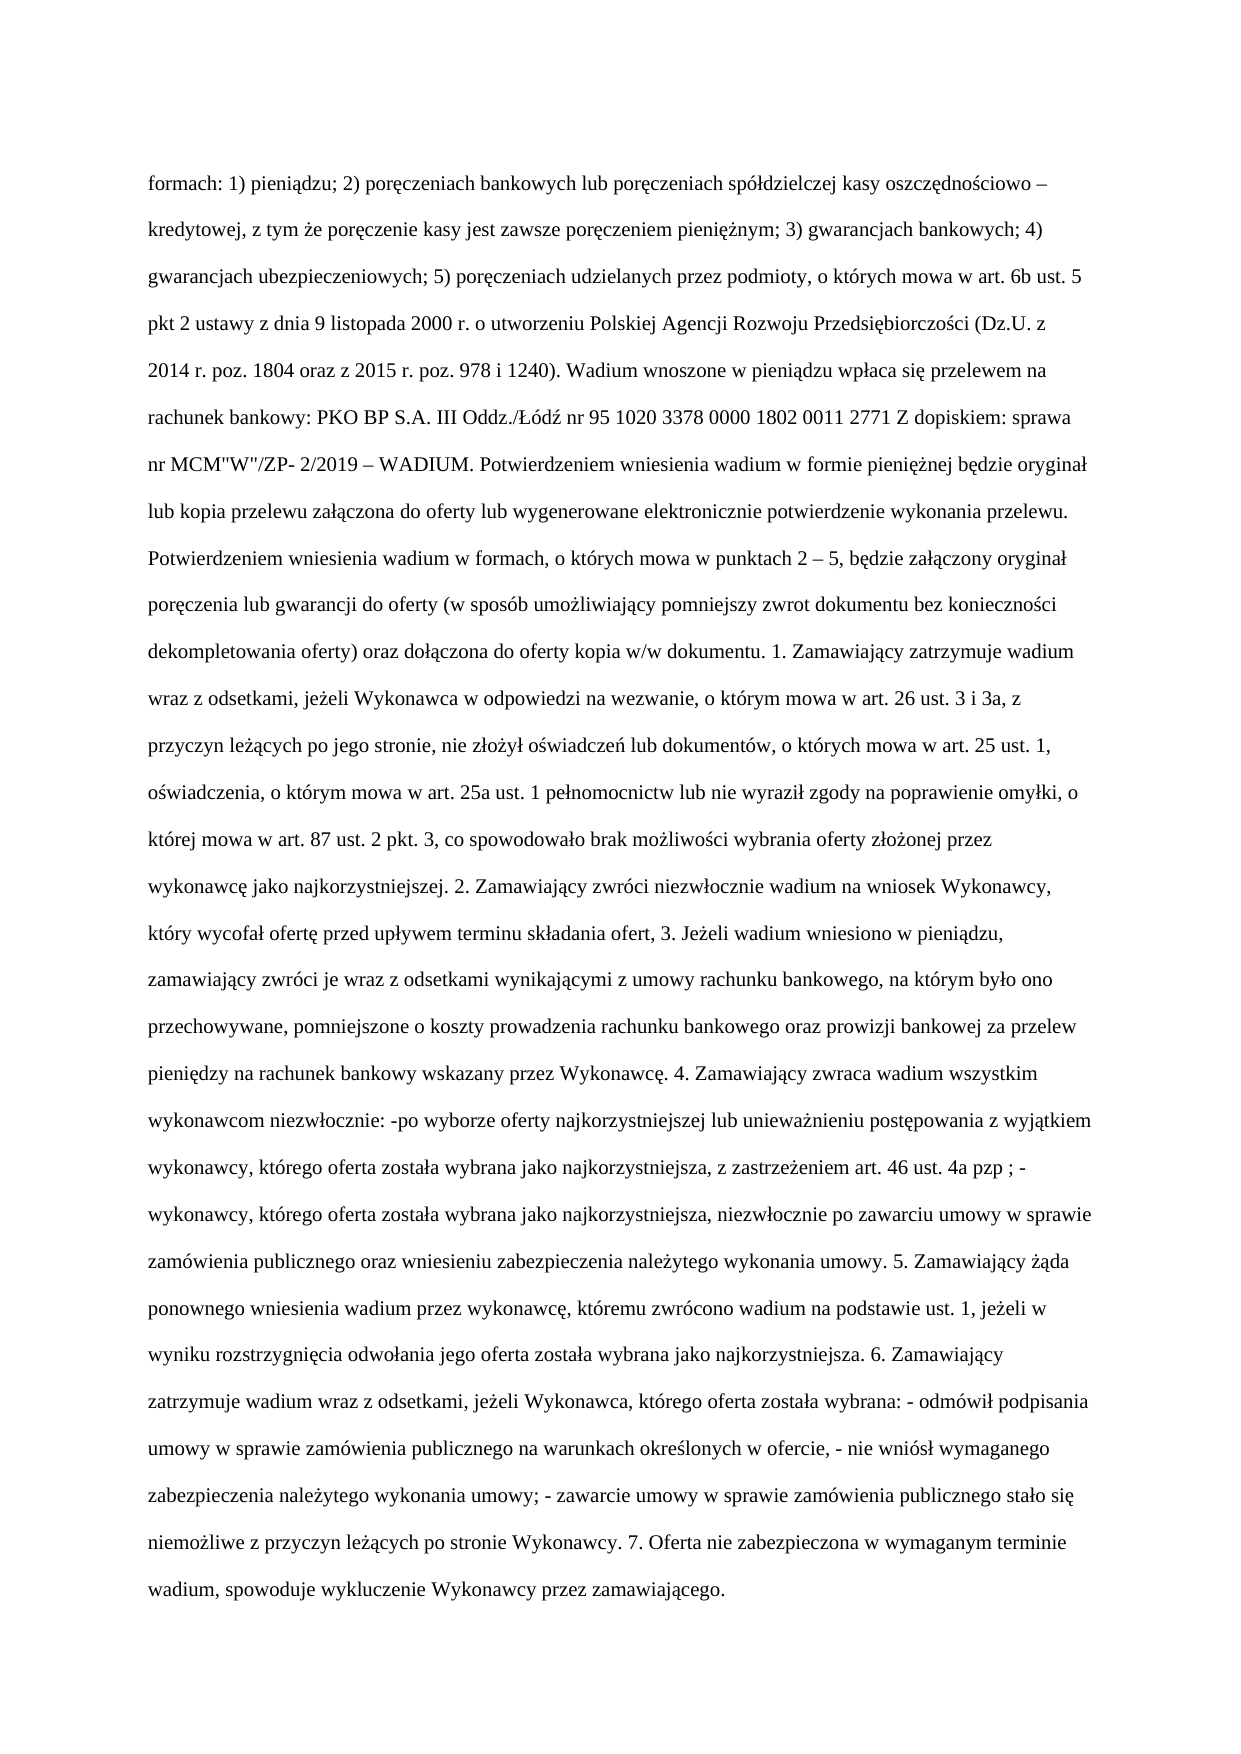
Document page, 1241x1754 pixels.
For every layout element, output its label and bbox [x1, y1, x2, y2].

text [148, 148, 1093, 1601]
